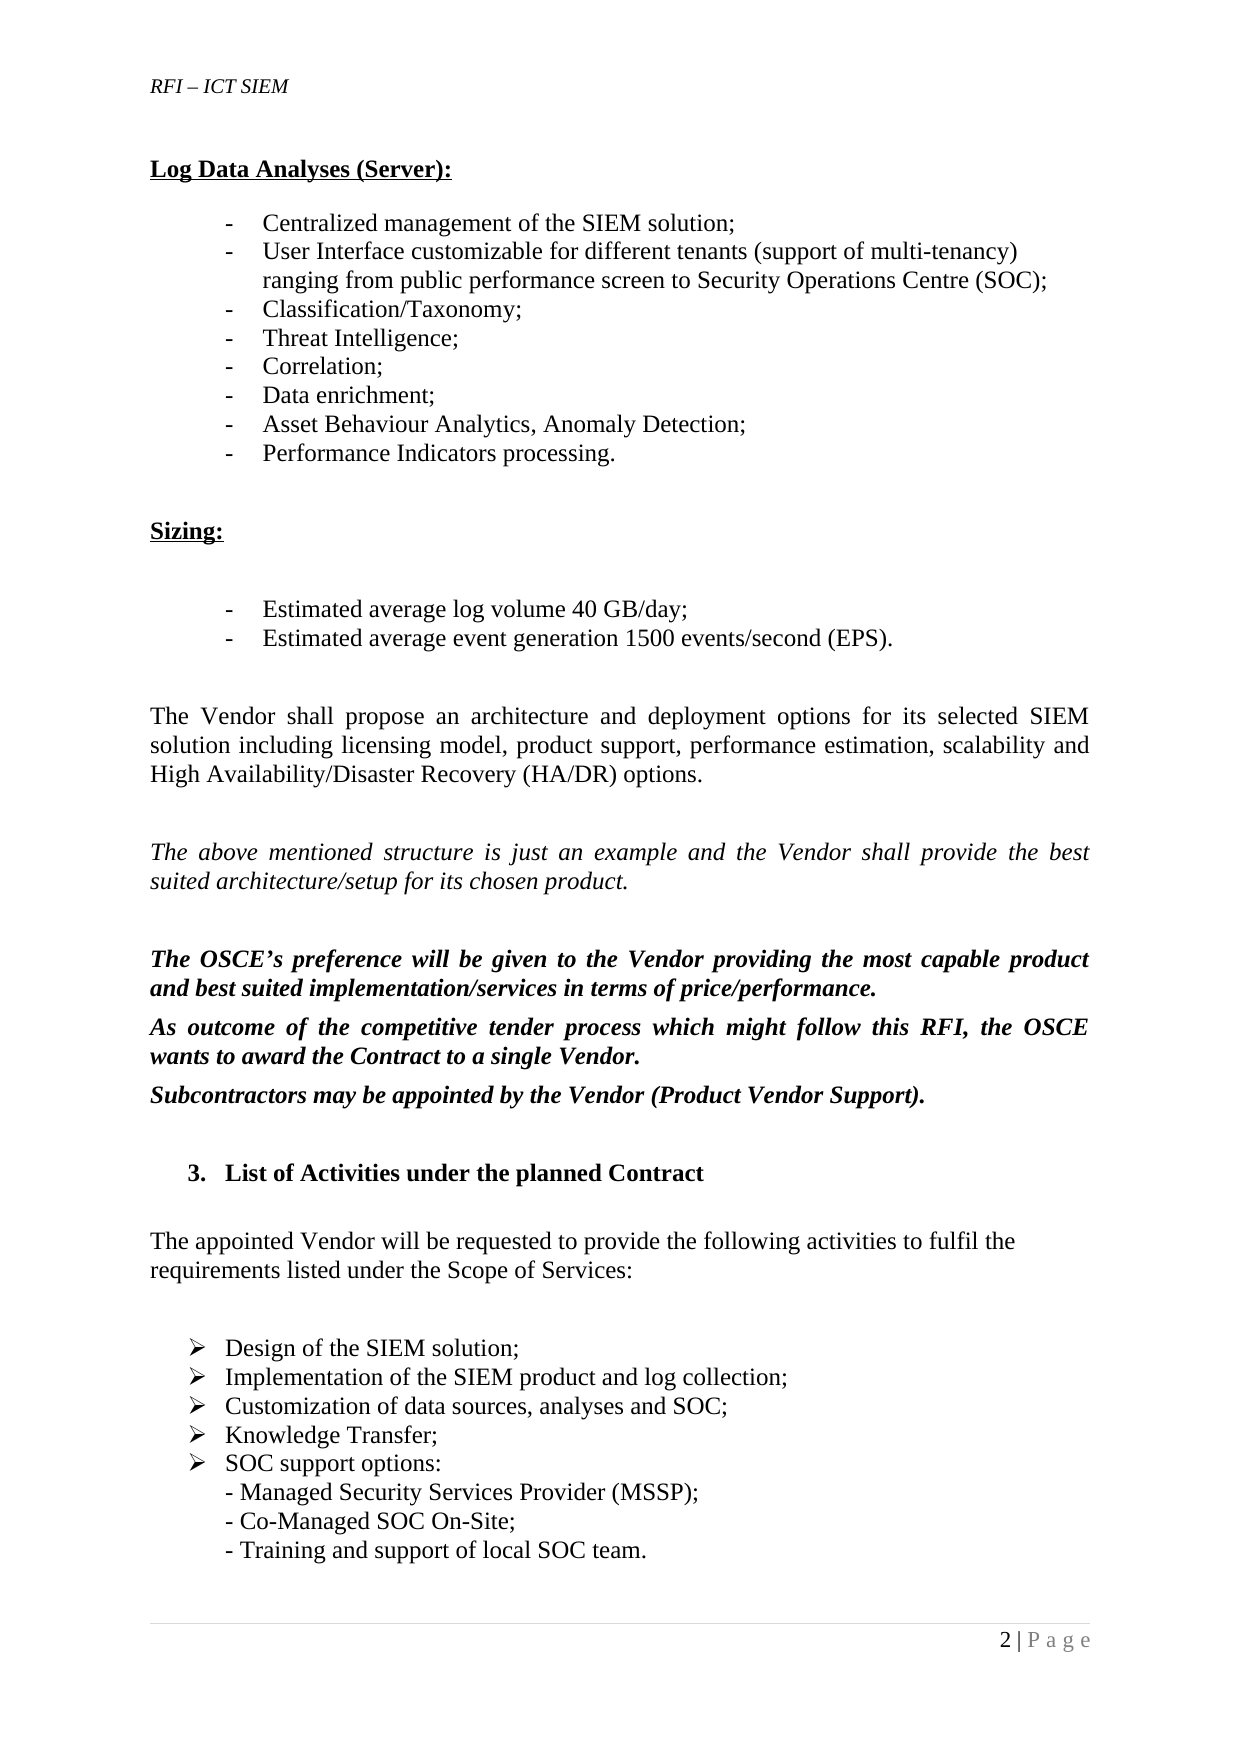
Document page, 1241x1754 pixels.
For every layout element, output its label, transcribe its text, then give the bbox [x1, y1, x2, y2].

list Threat Intelligence; [225, 323, 1090, 351]
list Knowledge Transfer; [187, 1420, 1090, 1448]
list Performance Indicators processing. [225, 438, 1090, 466]
list SOC support options: - Managed Security Services Provider (MSSP); - Co-Managed SOC On-Site; - Training and support of local SOC team. [187, 1448, 1090, 1563]
text The OSCE’s preference will be given to the Vendor providing the most capable product and best suited implementation/services in terms of price/performance. [150, 944, 1090, 1002]
text The above mentioned structure is just an example and the Vendor shall provide the best suited architecture/setup for its chosen product. [150, 837, 1090, 895]
text The Vendor shall propose an architecture and deployment options for its selected SIEM solution including licensing model, product support, performance estimation, scalability and High Availability/Disaster Recovery (HA/DR) options. [150, 701, 1090, 788]
list User Interface customizable for different tenants (support of multi-tenancy) ranging from public performance screen to Security Operations Centre (SOC); [225, 236, 1090, 294]
text As outcome of the competitive tender process which might follow this RFI, the OSCE wants to award the Contract to a single Vendor. [150, 1012, 1090, 1070]
list Estimated average log volume 40 GB/day; [225, 594, 1090, 623]
list Data enrichment; [225, 380, 1090, 409]
list Customization of data sources, analyses and SOC; [187, 1391, 1090, 1420]
text Sizing: [150, 516, 1090, 545]
text Subcontractors may be appointed by the Vendor (Product Vendor Support). [150, 1080, 1090, 1109]
list Classification/Taxonomy; [225, 294, 1090, 323]
list Correlation; [225, 351, 1090, 380]
list Implementation of the SIEM product and log collection; [187, 1362, 1090, 1391]
text Log Data Analyses (Server): [150, 154, 1090, 183]
text The appointed Vendor will be requested to provide the following activities to fulfil the requirements listed under the Scope of Services: [150, 1226, 1090, 1284]
list List of Activities under the planned Contract [187, 1158, 1090, 1187]
list Design of the SIEM solution; [187, 1333, 1090, 1362]
list Asset Behaviour Analytics, Anomaly Detection; [225, 409, 1090, 438]
list Centralized management of the SIEM solution; [225, 208, 1090, 236]
list Estimated average event generation 1500 events/second (EPS). [225, 623, 1090, 652]
